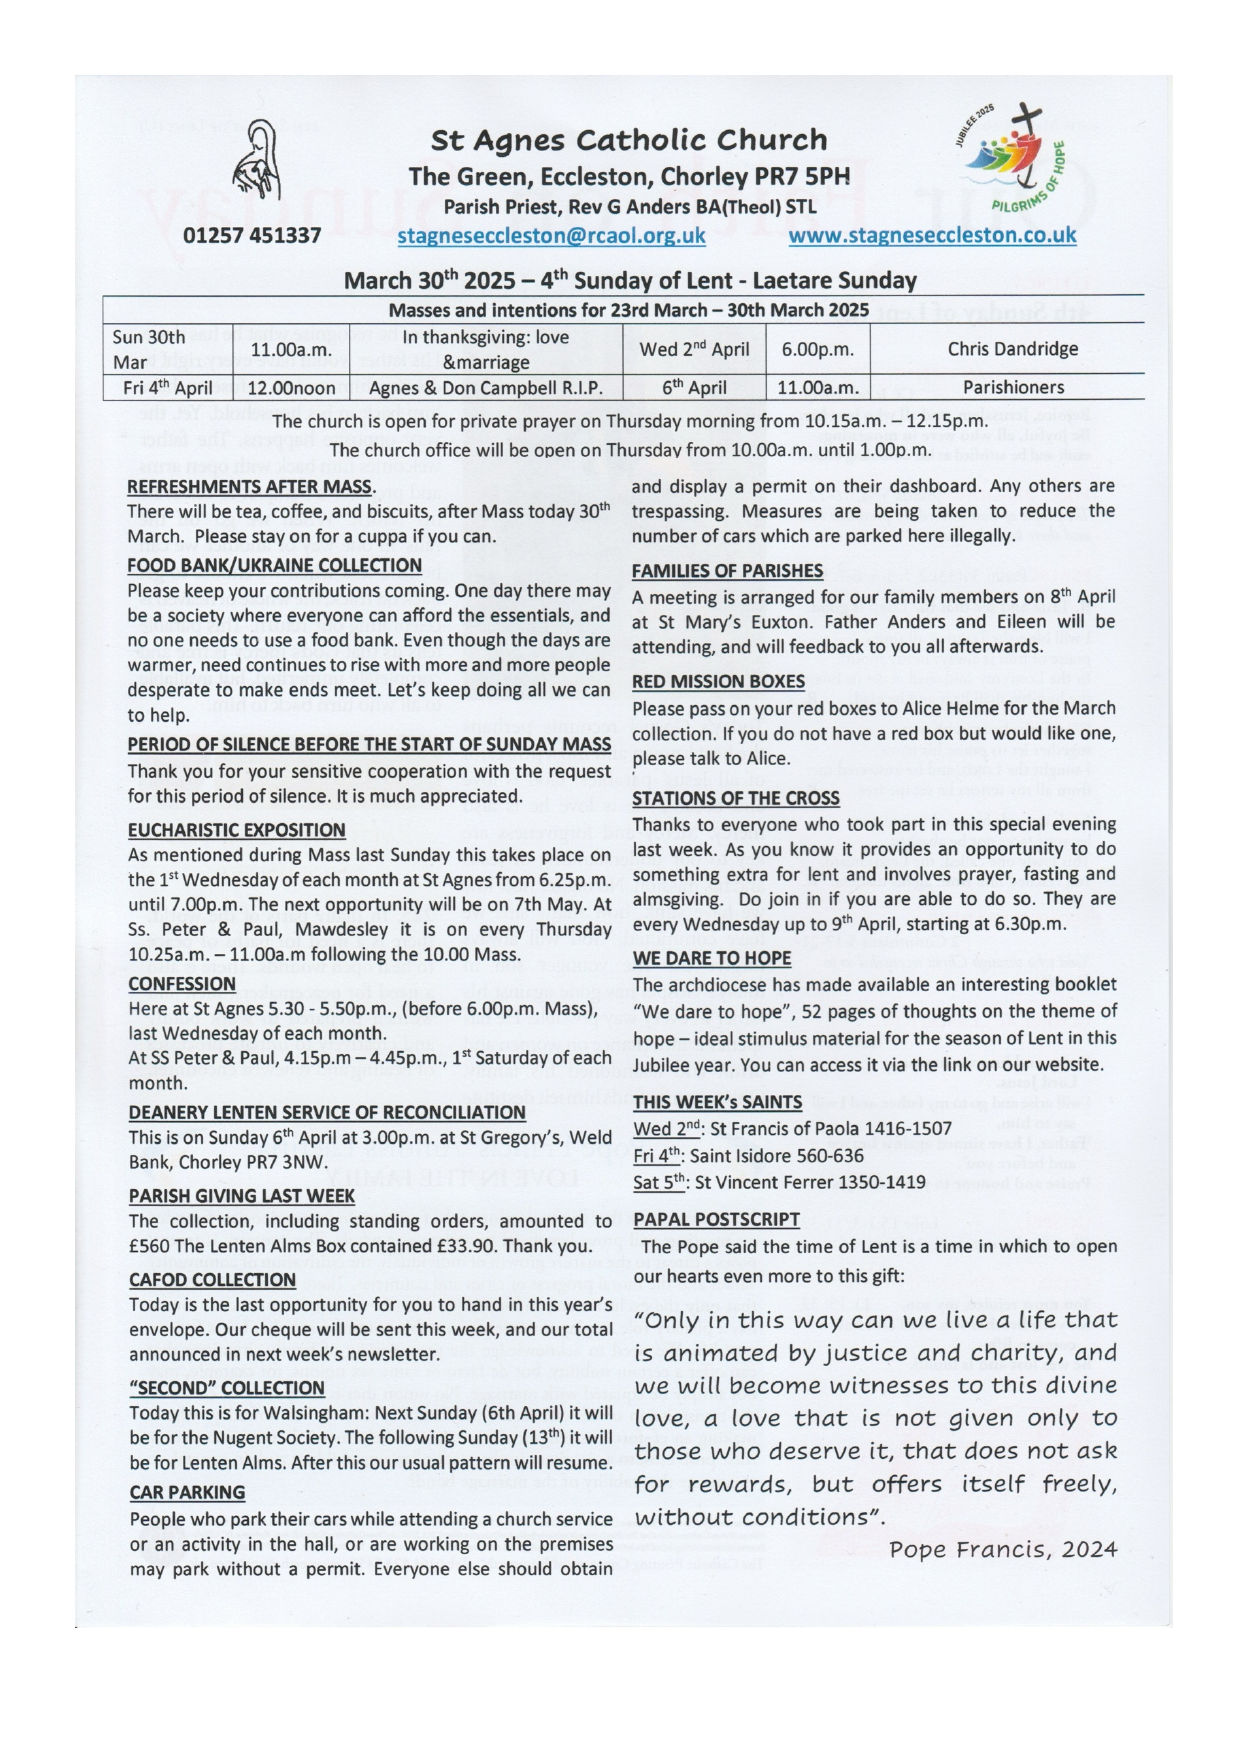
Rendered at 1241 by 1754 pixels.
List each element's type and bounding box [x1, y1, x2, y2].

picture [75, 75, 1173, 1628]
